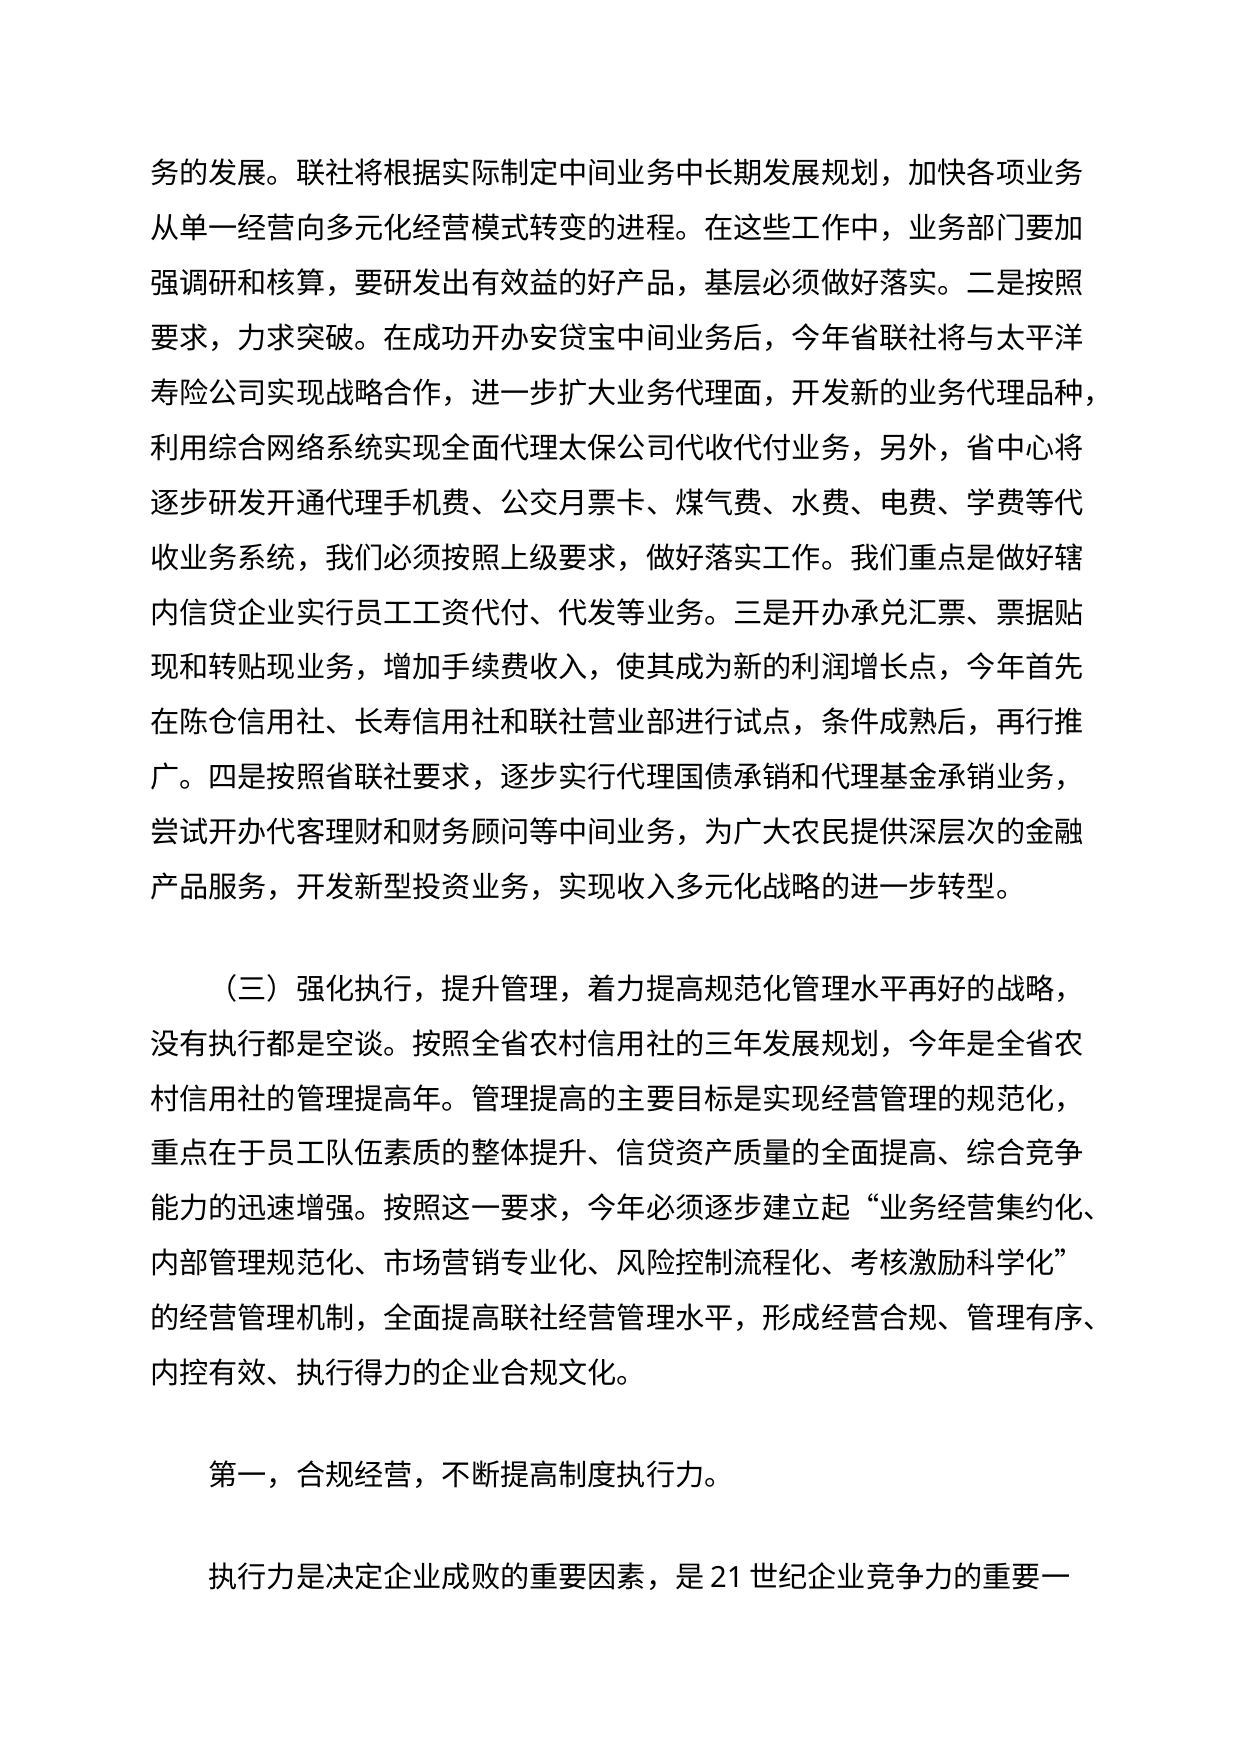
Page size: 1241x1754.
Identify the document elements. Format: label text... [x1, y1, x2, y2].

text 第一，合规经营，不断提高制度执行力。 [150, 1451, 1090, 1494]
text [150, 1553, 1090, 1596]
text （三）强化执行，提升管理，着力提高规范化管理水平再好的战略，没有执行都是空谈。按照全省农村信用社的三年发展规划，今年是全省农村信用社的管理提高年。管理提高的主要目标是实现经营管理的规范化，重点在于员工队伍素质的整体提升、信贷资产质量的全面提高、综合竞争能力的迅速增强。按照这一要求，今年必须逐步建立起“业务经营集约化、内部管理规范化、市场营销专业化、风险控制流程化、考核激励科学化”的经营管理机制，全面提高联社经营管理水平，形成经营合规、管理有序、内控有效、执行得力的企业合规文化。 [150, 965, 1090, 1392]
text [150, 150, 1090, 906]
